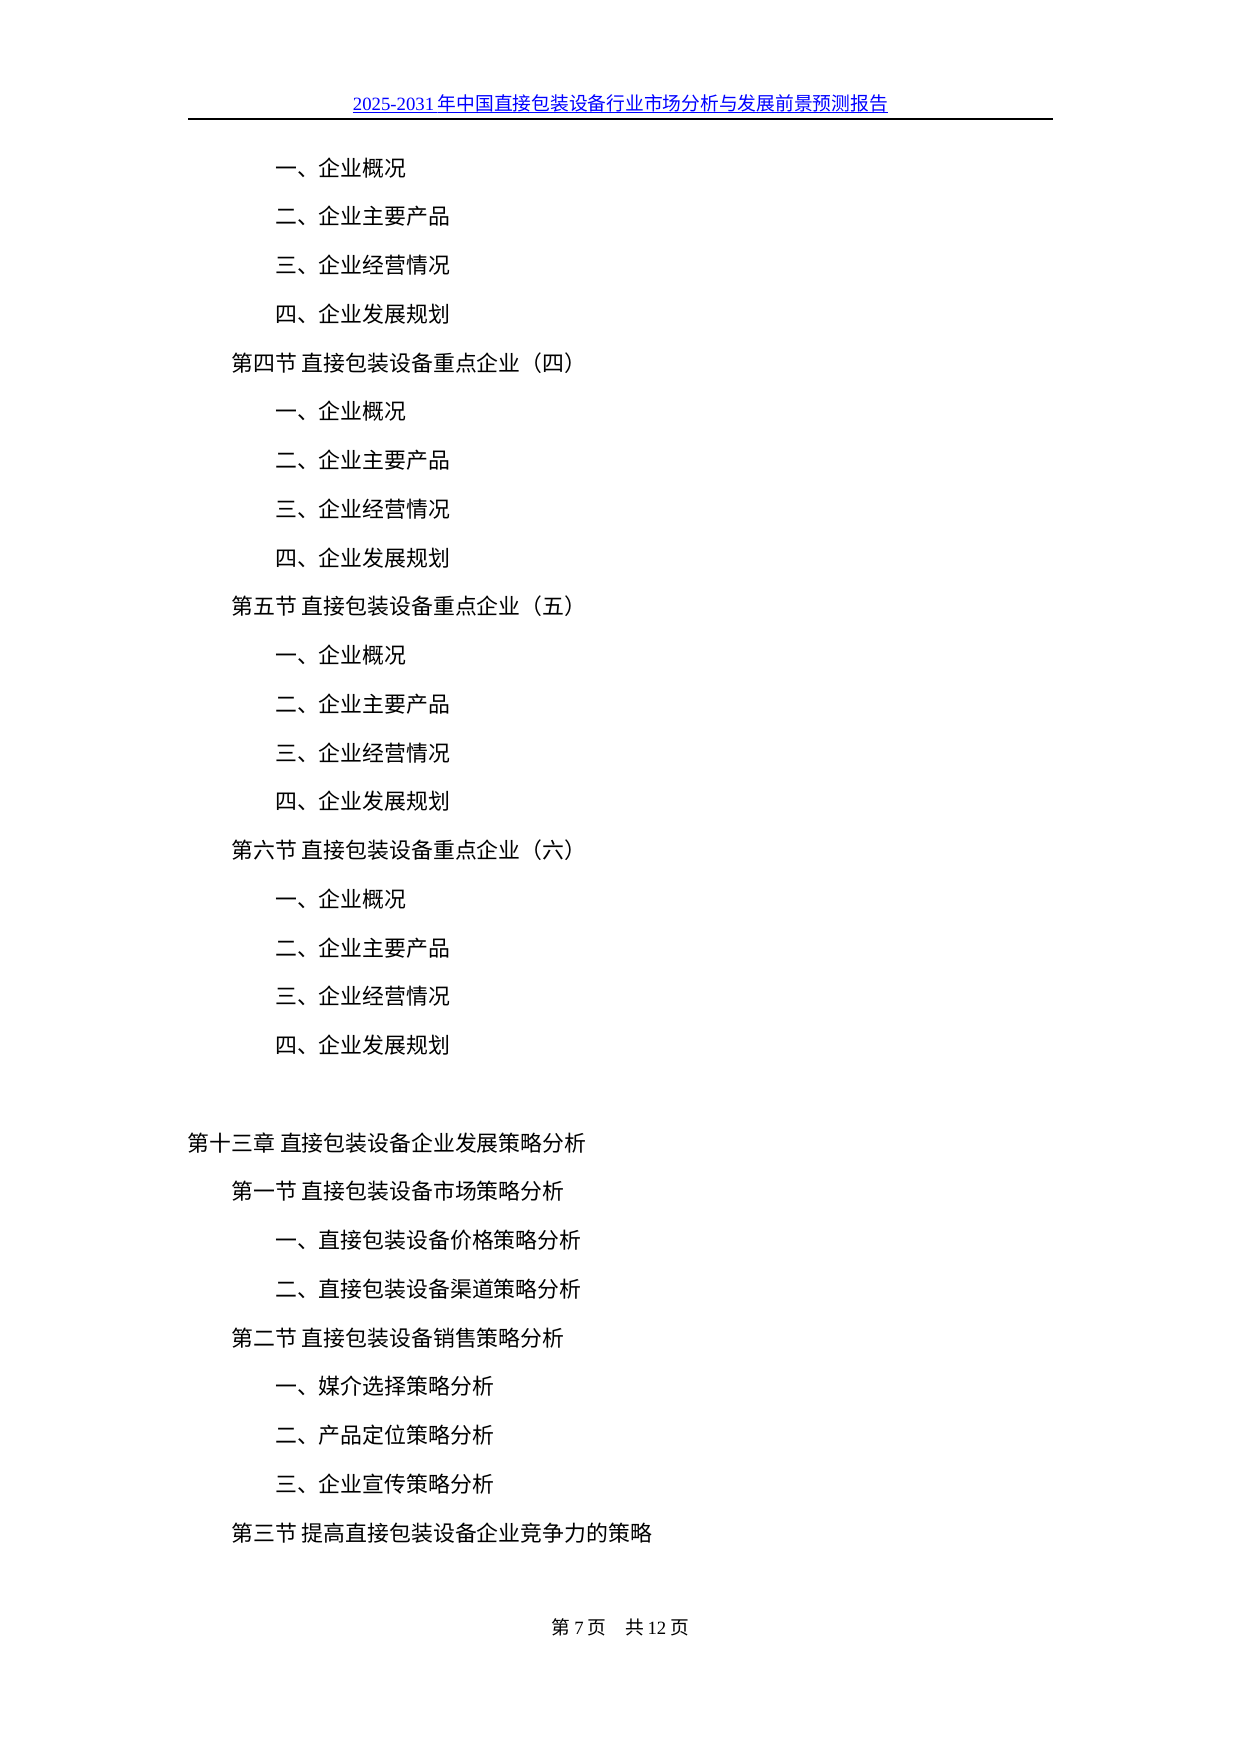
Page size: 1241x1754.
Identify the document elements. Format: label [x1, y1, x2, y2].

text [187, 150, 1053, 1548]
